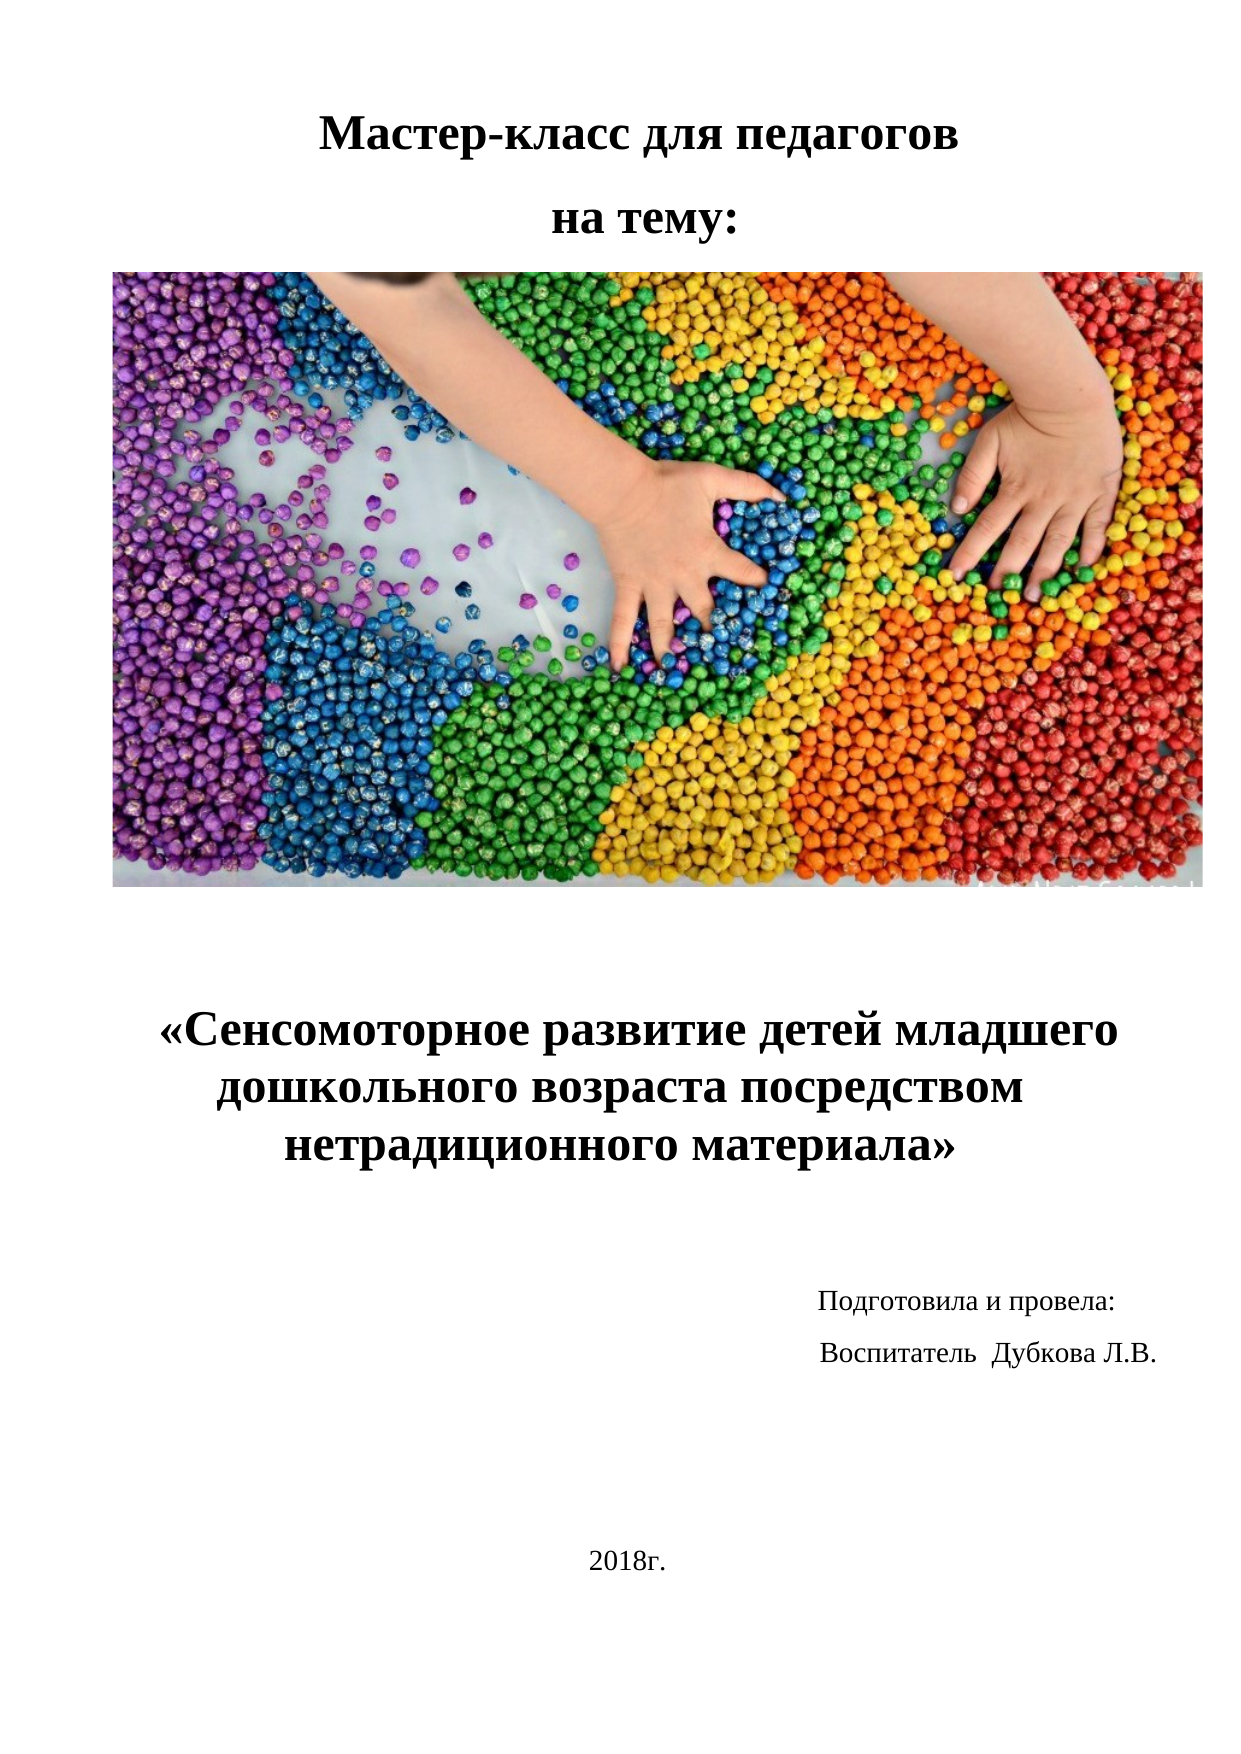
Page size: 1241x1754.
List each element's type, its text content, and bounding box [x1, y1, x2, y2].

text Подготовила и провела: [75, 1283, 1165, 1317]
text «Сенсомоторное развитие детей младшего дошкольного возраста посредством нетрадиционного материала» [75, 999, 1165, 1171]
text Мастер-класс для педагогов [75, 102, 1165, 160]
text Воспитатель Дубкова Л.В. [75, 1335, 1165, 1369]
picture [112, 272, 1203, 887]
text 2018г. [75, 1543, 1165, 1576]
text на тему: [75, 187, 1165, 245]
